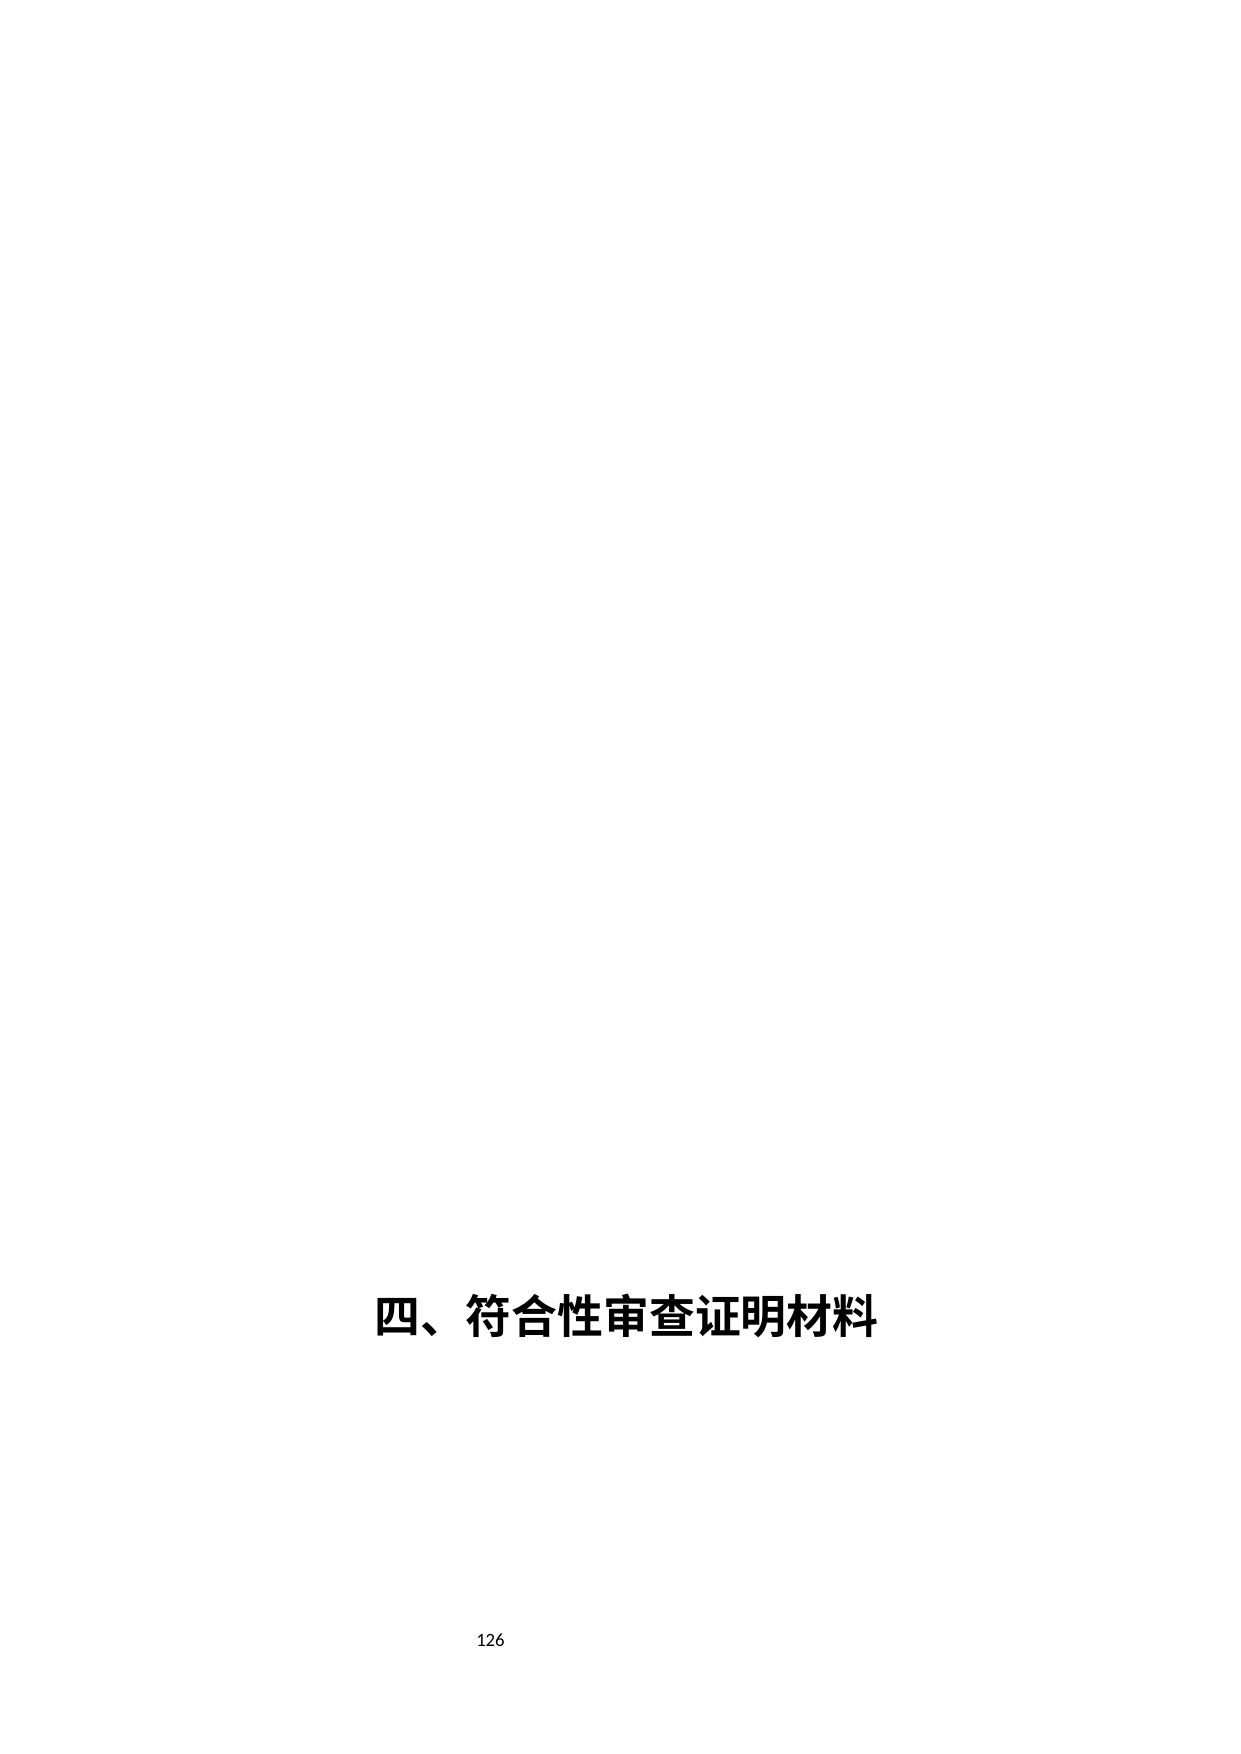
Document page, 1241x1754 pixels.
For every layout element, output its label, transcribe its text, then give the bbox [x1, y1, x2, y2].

text 四、符合性审查证明材料 [165, 1264, 1087, 1362]
